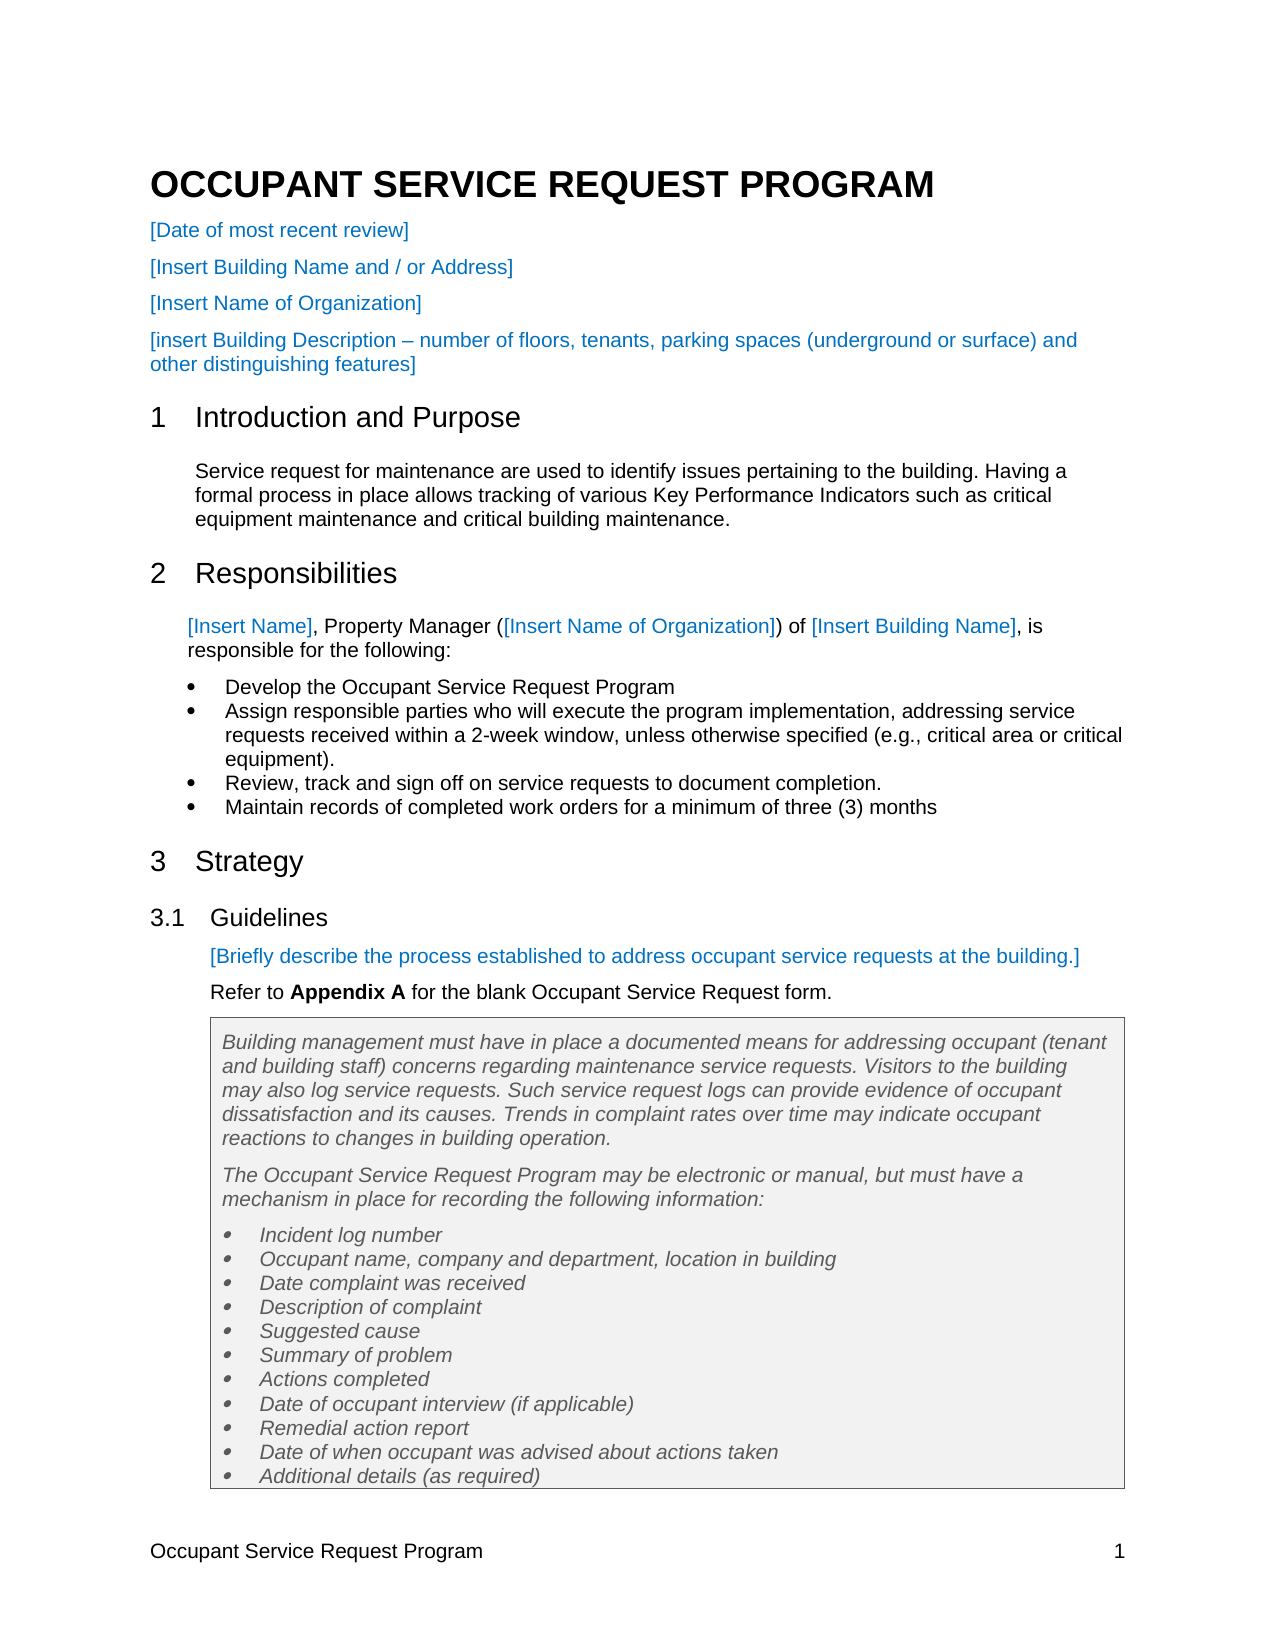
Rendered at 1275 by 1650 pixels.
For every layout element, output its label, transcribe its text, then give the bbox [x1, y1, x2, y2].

subtitle Introduction and Purpose [150, 400, 1125, 434]
text [Date of most recent review] [150, 218, 1125, 242]
table_header Building management must have in place a documented means for addressing occupant (tenant and building staff) concerns regarding maintenance service requests. Visitors to the building may also log service requests. Such service request logs can provide evidence of occupant dissatisfaction and its causes. Trends in complaint rates over time may indicate occupant reactions to changes in building operation. The Occupant Service Request Program may be electronic or manual, but must have a mechanism in place for recording the following information: Incident log number Occupant name, company and department, location in building Date complaint was received Description of complaint Suggested cause Summary of problem Actions completed Date of occupant interview (if applicable) Remedial action report Date of when occupant was advised about actions taken Additional details (as required) [211, 1018, 1124, 1488]
list Maintain records of completed work orders for a minimum of three (3) months [187, 795, 1125, 819]
text [Briefly describe the process established to address occupant service requests at the building.] [210, 944, 1125, 968]
list Develop the Occupant Service Request Program [187, 675, 1125, 699]
text Refer to Appendix A for the blank Occupant Service Request form. [210, 980, 1125, 1004]
subtitle Strategy [150, 844, 1125, 877]
subtitle Guidelines [150, 902, 1125, 931]
subtitle Responsibilities [150, 556, 1125, 589]
text [insert Building Description – number of floors, tenants, parking spaces (underground or surface) and other distinguishing features] [150, 327, 1125, 375]
text [Insert Name of Organization] [150, 291, 1125, 315]
text OCCUPANT SERVICE REQUEST PROGRAM [150, 162, 1125, 206]
text [Insert Building Name and / or Address] [150, 254, 1125, 278]
text [Insert Name], Property Manager ([Insert Name of Organization]) of [Insert Building Name], is responsible for the following: [187, 614, 1125, 662]
list Assign responsible parties who will execute the program implementation, addressing service requests received within a 2-week window, unless otherwise specified (e.g., critical area or critical equipment). [187, 699, 1125, 771]
text Service request for maintenance are used to identify issues pertaining to the building. Having a formal process in place allows tracking of various Key Performance Indicators such as critical equipment maintenance and critical building maintenance. [195, 459, 1125, 531]
list Review, track and sign off on service requests to document completion. [187, 771, 1125, 795]
